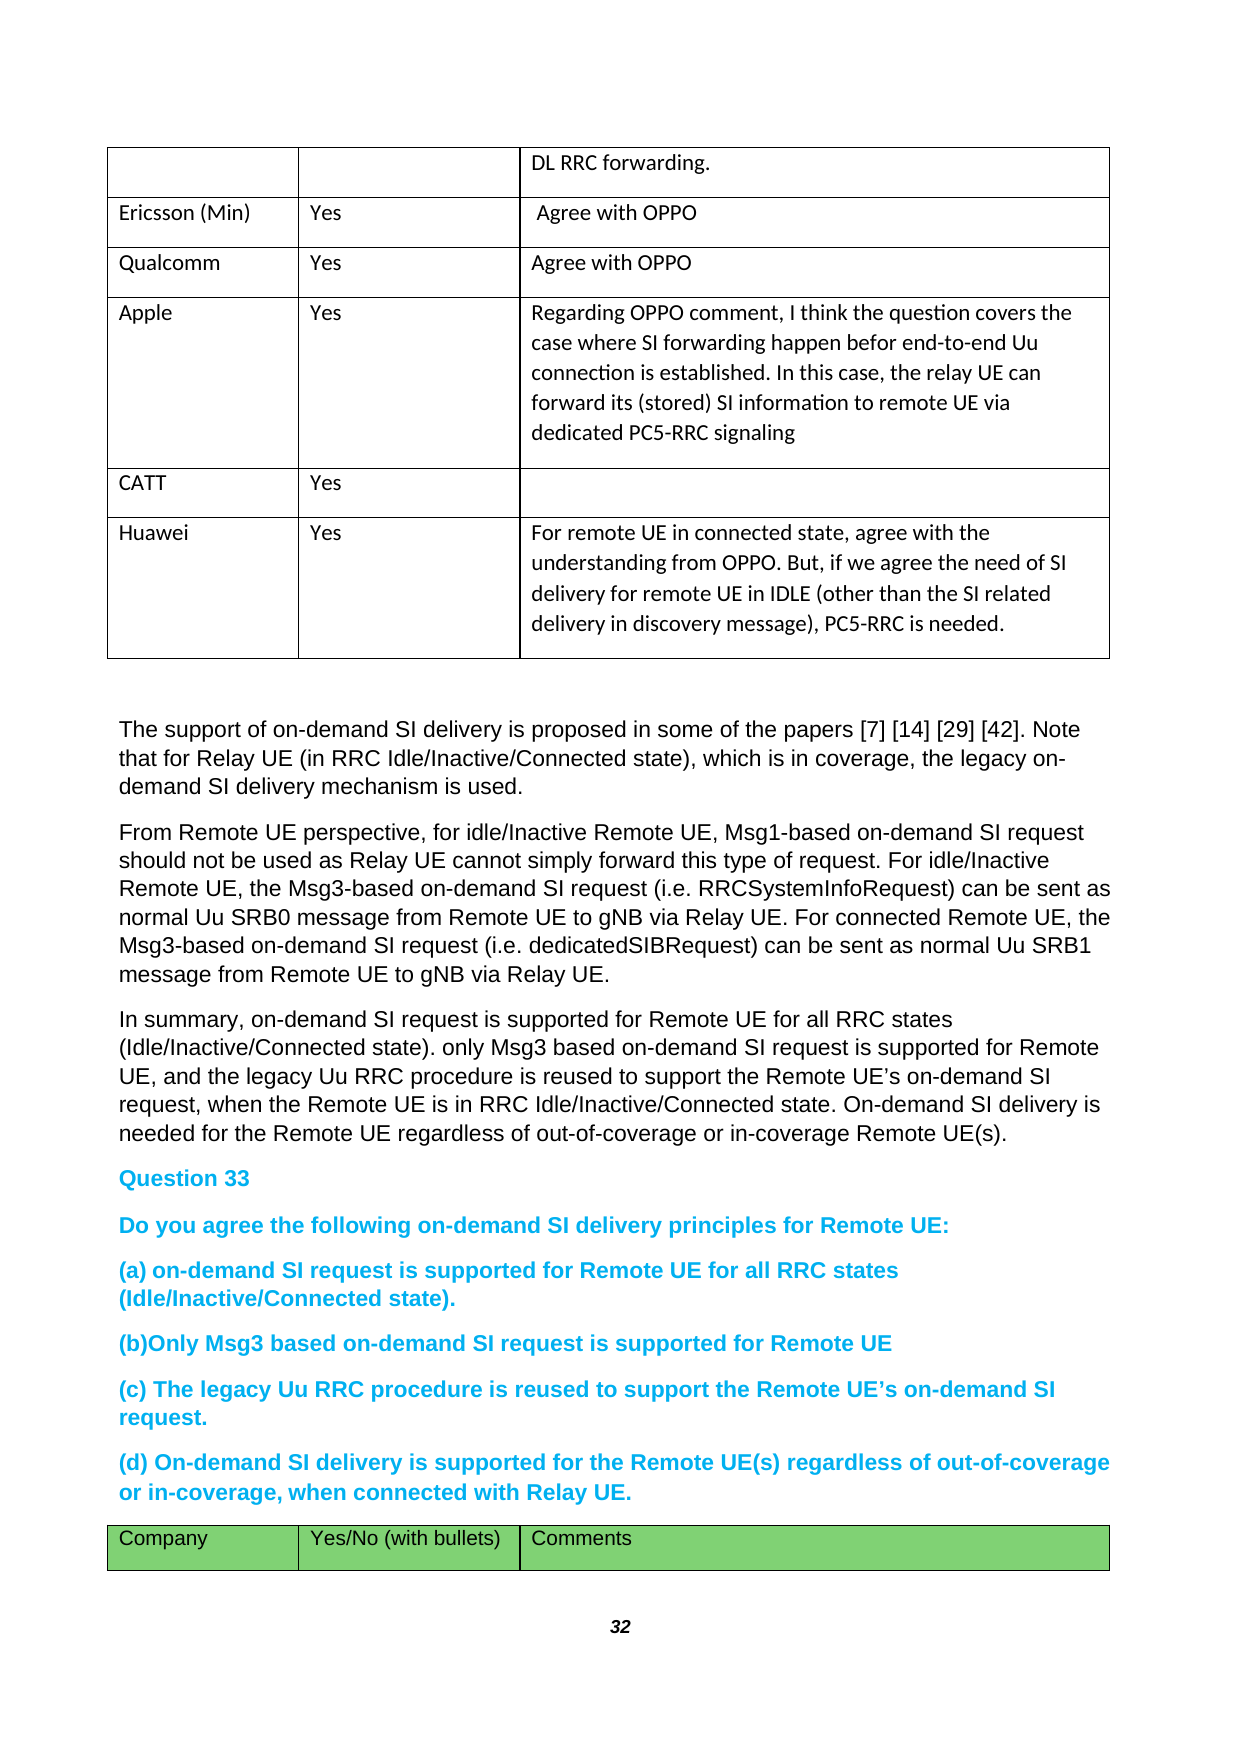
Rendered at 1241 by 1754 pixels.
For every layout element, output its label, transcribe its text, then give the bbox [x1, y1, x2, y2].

table_header Yes/No (with bullets) [299, 1526, 519, 1570]
table_cell [521, 248, 1109, 297]
table_cell [108, 248, 298, 297]
table_cell [108, 198, 298, 247]
table_cell [299, 298, 519, 467]
table_cell [299, 518, 519, 658]
table_cell [521, 518, 1109, 658]
table_header Comments [521, 1526, 1109, 1570]
table_cell [108, 148, 298, 197]
table_cell [108, 469, 298, 517]
table_cell [521, 298, 1109, 467]
text In summary, on-demand SI request is supported for Remote UE for all RRC states (Idle/Inactive/Connected state). only Msg3 based on-demand SI request is supported for Remote UE, and the legacy Uu RRC procedure is reused to support the Remote UE’s on-demand SI request, when the Remote UE is in RRC Idle/Inactive/Connected state. On-demand SI delivery is needed for the Remote UE regardless of out-of-coverage or in-coverage Remote UE(s). [118, 1006, 1122, 1146]
table_cell [521, 198, 1109, 247]
text Do you agree the following on-demand SI delivery principles for Remote UE: [118, 1212, 1122, 1238]
text From Remote UE perspective, for idle/Inactive Remote UE, Msg1-based on-demand SI request should not be used as Relay UE cannot simply forward this type of request. For idle/Inactive Remote UE, the Msg3-based on-demand SI request (i.e. RRCSystemInfoRequest) can be sent as normal Uu SRB0 message from Remote UE to gNB via Relay UE. For connected Remote UE, the Msg3-based on-demand SI request (i.e. dedicatedSIBRequest) can be sent as normal Uu SRB1 message from Remote UE to gNB via Relay UE. [118, 818, 1122, 987]
table_cell [108, 298, 298, 467]
text (b)Only Msg3 based on-demand SI request is supported for Remote UE [118, 1330, 1122, 1357]
table_cell [299, 198, 519, 247]
table_cell [299, 248, 519, 297]
text (a) on-demand SI request is supported for Remote UE for all RRC states (Idle/Inactive/Connected state). [118, 1257, 1122, 1312]
table_header Company [108, 1526, 298, 1570]
table_cell [521, 148, 1109, 197]
text (d) On-demand SI delivery is supported for the Remote UE(s) regardless of out-of-coverage or in-coverage, when connected with Relay UE. [118, 1449, 1122, 1506]
text (c) The legacy Uu RRC procedure is reused to support the Remote UE’s on-demand SI request. [118, 1376, 1122, 1430]
table_cell [299, 148, 519, 197]
text The support of on-demand SI delivery is proposed in some of the papers [7] [14] [29] [42]. Note that for Relay UE (in RRC Idle/Inactive/Connected state), which is in coverage, the legacy on-demand SI delivery mechanism is used. [118, 716, 1122, 800]
table_cell [108, 518, 298, 658]
table_cell [299, 469, 519, 517]
subtitle Question 33 [118, 1164, 1122, 1191]
table_cell [521, 469, 1109, 517]
